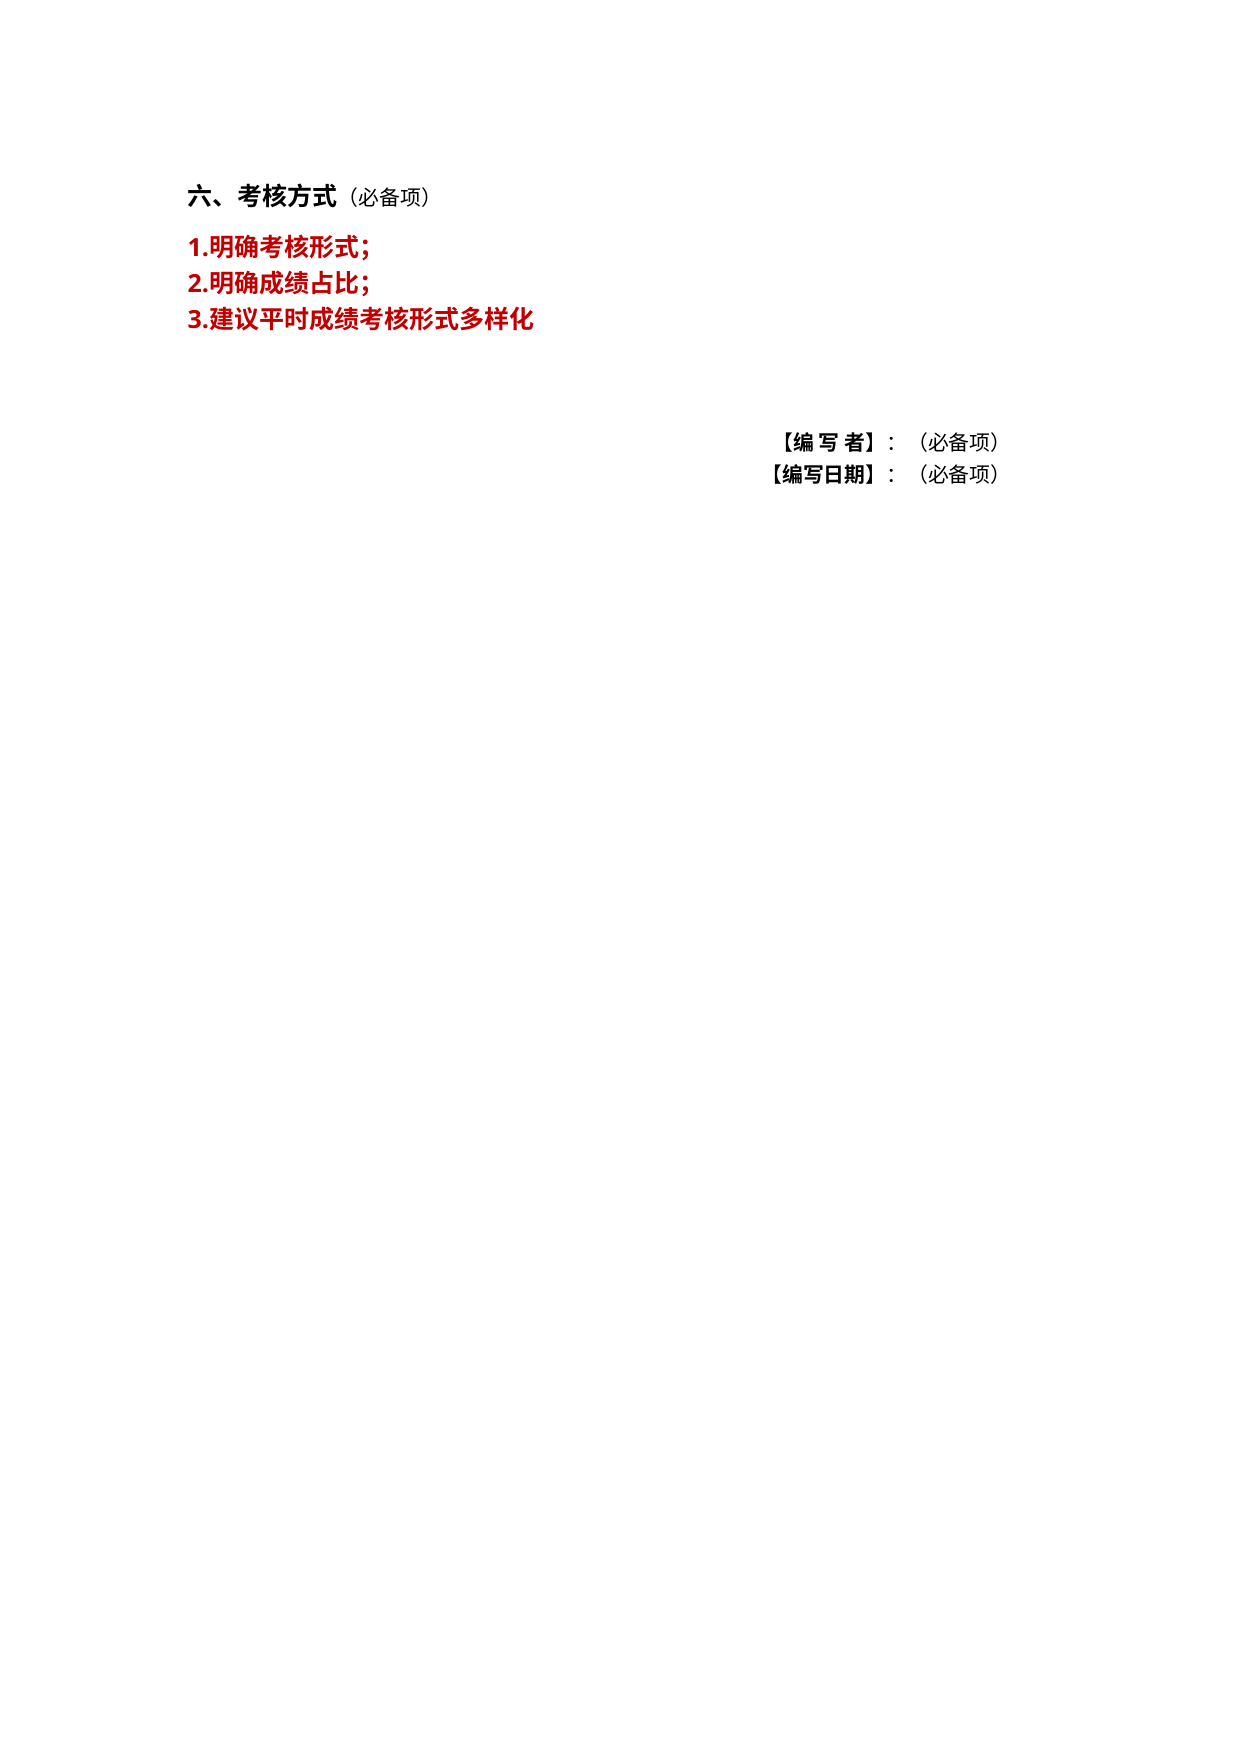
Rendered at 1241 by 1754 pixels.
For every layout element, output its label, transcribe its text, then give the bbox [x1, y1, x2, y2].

text 六、考核方式（必备项） [187, 162, 1053, 227]
text 1.明确考核形式； [187, 227, 1053, 263]
text 2.明确成绩占比； [187, 263, 1053, 299]
text 3.建议平时成绩考核形式多样化 [187, 299, 1053, 336]
text 【编 写 者】：（必备项） [187, 425, 1011, 457]
text 【编写日期】：（必备项） [187, 457, 1011, 490]
